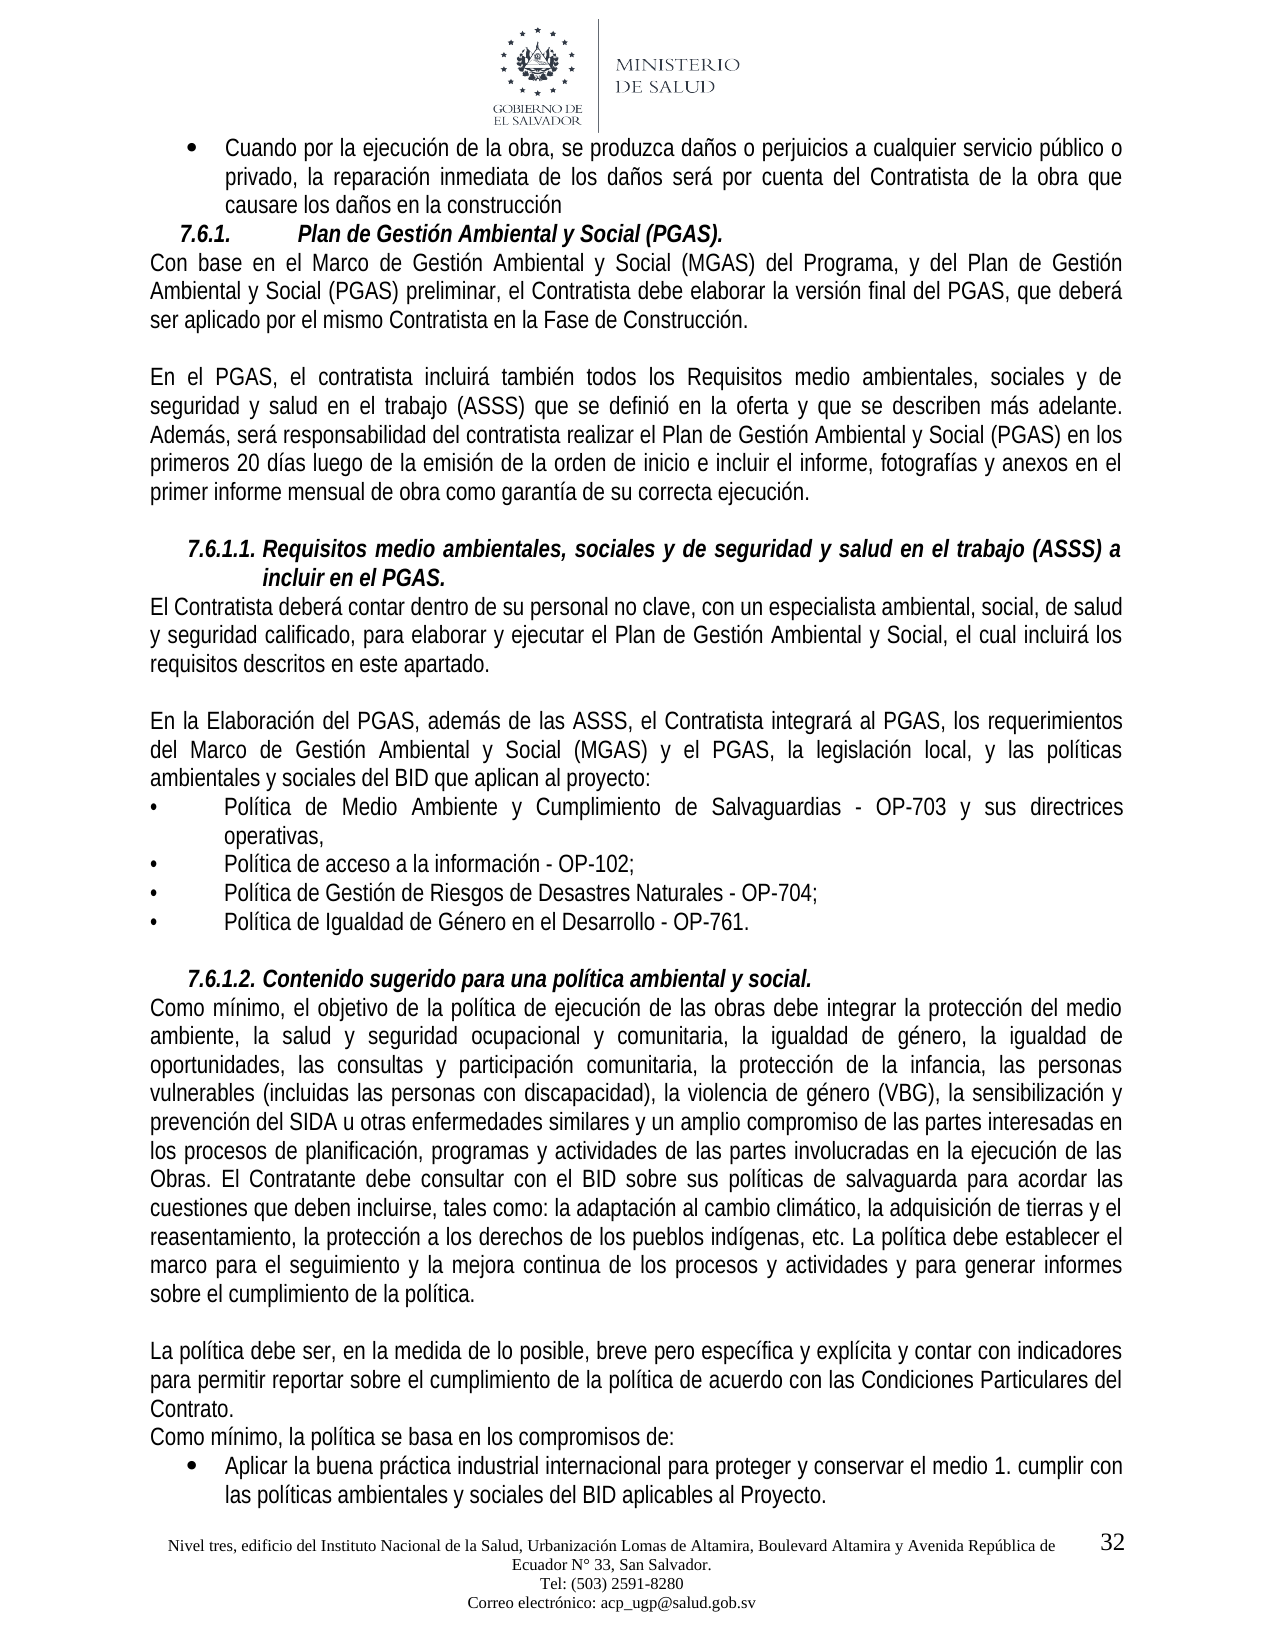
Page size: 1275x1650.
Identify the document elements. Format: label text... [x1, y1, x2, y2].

list Plan de Gestión Ambiental y Social (PGAS). [179, 219, 1125, 248]
text Como mínimo, el objetivo de la política de ejecución de las obras debe integrar la protección del medio ambiente, la salud y seguridad ocupacional y comunitaria, la igualdad de género, la igualdad de oportunidades, las consultas y participación comunitaria, la protección de la infancia, las personas vulnerables (incluidas las personas con discapacidad), la violencia de género (VBG), la sensibilización y prevención del SIDA u otras enfermedades similares y un amplio compromiso de las partes interesadas en los procesos de planificación, programas y actividades de las partes involucradas en la ejecución de las Obras. El Contratante debe consultar con el BID sobre sus políticas de salvaguarda para acordar las cuestiones que deben incluirse, tales como: la adaptación al cambio climático, la adquisición de tierras y el reasentamiento, la protección a los derechos de los pueblos indígenas, etc. La política debe establecer el marco para el seguimiento y la mejora continua de los procesos y actividades y para generar informes sobre el cumplimiento de la política. [150, 992, 1125, 1308]
text Con base en el Marco de Gestión Ambiental y Social (MGAS) del Programa, y del Plan de Gestión Ambiental y Social (PGAS) preliminar, el Contratista debe elaborar la versión final del PGAS, que deberá ser aplicado por el mismo Contratista en la Fase de Construcción. [150, 248, 1125, 334]
list Cuando por la ejecución de la obra, se produzca daños o perjuicios a cualquier servicio público o privado, la reparación inmediata de los daños será por cuenta del Contratista de la obra que causare los daños en la construcción [187, 133, 1125, 219]
text • Política de Medio Ambiente y Cumplimiento de Salvaguardias - OP-703 y sus directrices operativas, [150, 792, 1125, 849]
text Como mínimo, la política se basa en los compromisos de: [150, 1422, 1125, 1451]
text • Política de Gestión de Riesgos de Desastres Naturales - OP-704; [150, 878, 1125, 907]
text La política debe ser, en la medida de lo posible, breve pero específica y explícita y contar con indicadores para permitir reportar sobre el cumplimiento de la política de acuerdo con las Condiciones Particulares del Contrato. [150, 1336, 1125, 1422]
list Contenido sugerido para una política ambiental y social. [187, 964, 1125, 992]
list Aplicar la buena práctica industrial internacional para proteger y conservar el medio 1. cumplir con las políticas ambientales y sociales del BID aplicables al Proyecto. [187, 1451, 1125, 1508]
list Requisitos medio ambientales, sociales y de seguridad y salud en el trabajo (ASSS) a incluir en el PGAS. [187, 534, 1125, 591]
text En la Elaboración del PGAS, además de las ASSS, el Contratista integrará al PGAS, los requerimientos del Marco de Gestión Ambiental y Social (MGAS) y el PGAS, la legislación local, y las políticas ambientales y sociales del BID que aplican al proyecto: [150, 706, 1125, 792]
picture [493, 19, 779, 133]
text • Política de Igualdad de Género en el Desarrollo - OP-761. [150, 907, 1125, 935]
text • Política de acceso a la información - OP-102; [150, 849, 1125, 878]
text El Contratista deberá contar dentro de su personal no clave, con un especialista ambiental, social, de salud y seguridad calificado, para elaborar y ejecutar el Plan de Gestión Ambiental y Social, el cual incluirá los requisitos descritos en este apartado. [150, 591, 1125, 677]
text En el PGAS, el contratista incluirá también todos los Requisitos medio ambientales, sociales y de seguridad y salud en el trabajo (ASSS) que se definió en la oferta y que se describen más adelante. Además, será responsabilidad del contratista realizar el Plan de Gestión Ambiental y Social (PGAS) en los primeros 20 días luego de la emisión de la orden de inicio e incluir el informe, fotografías y anexos en el primer informe mensual de obra como garantía de su correcta ejecución. [150, 362, 1125, 506]
